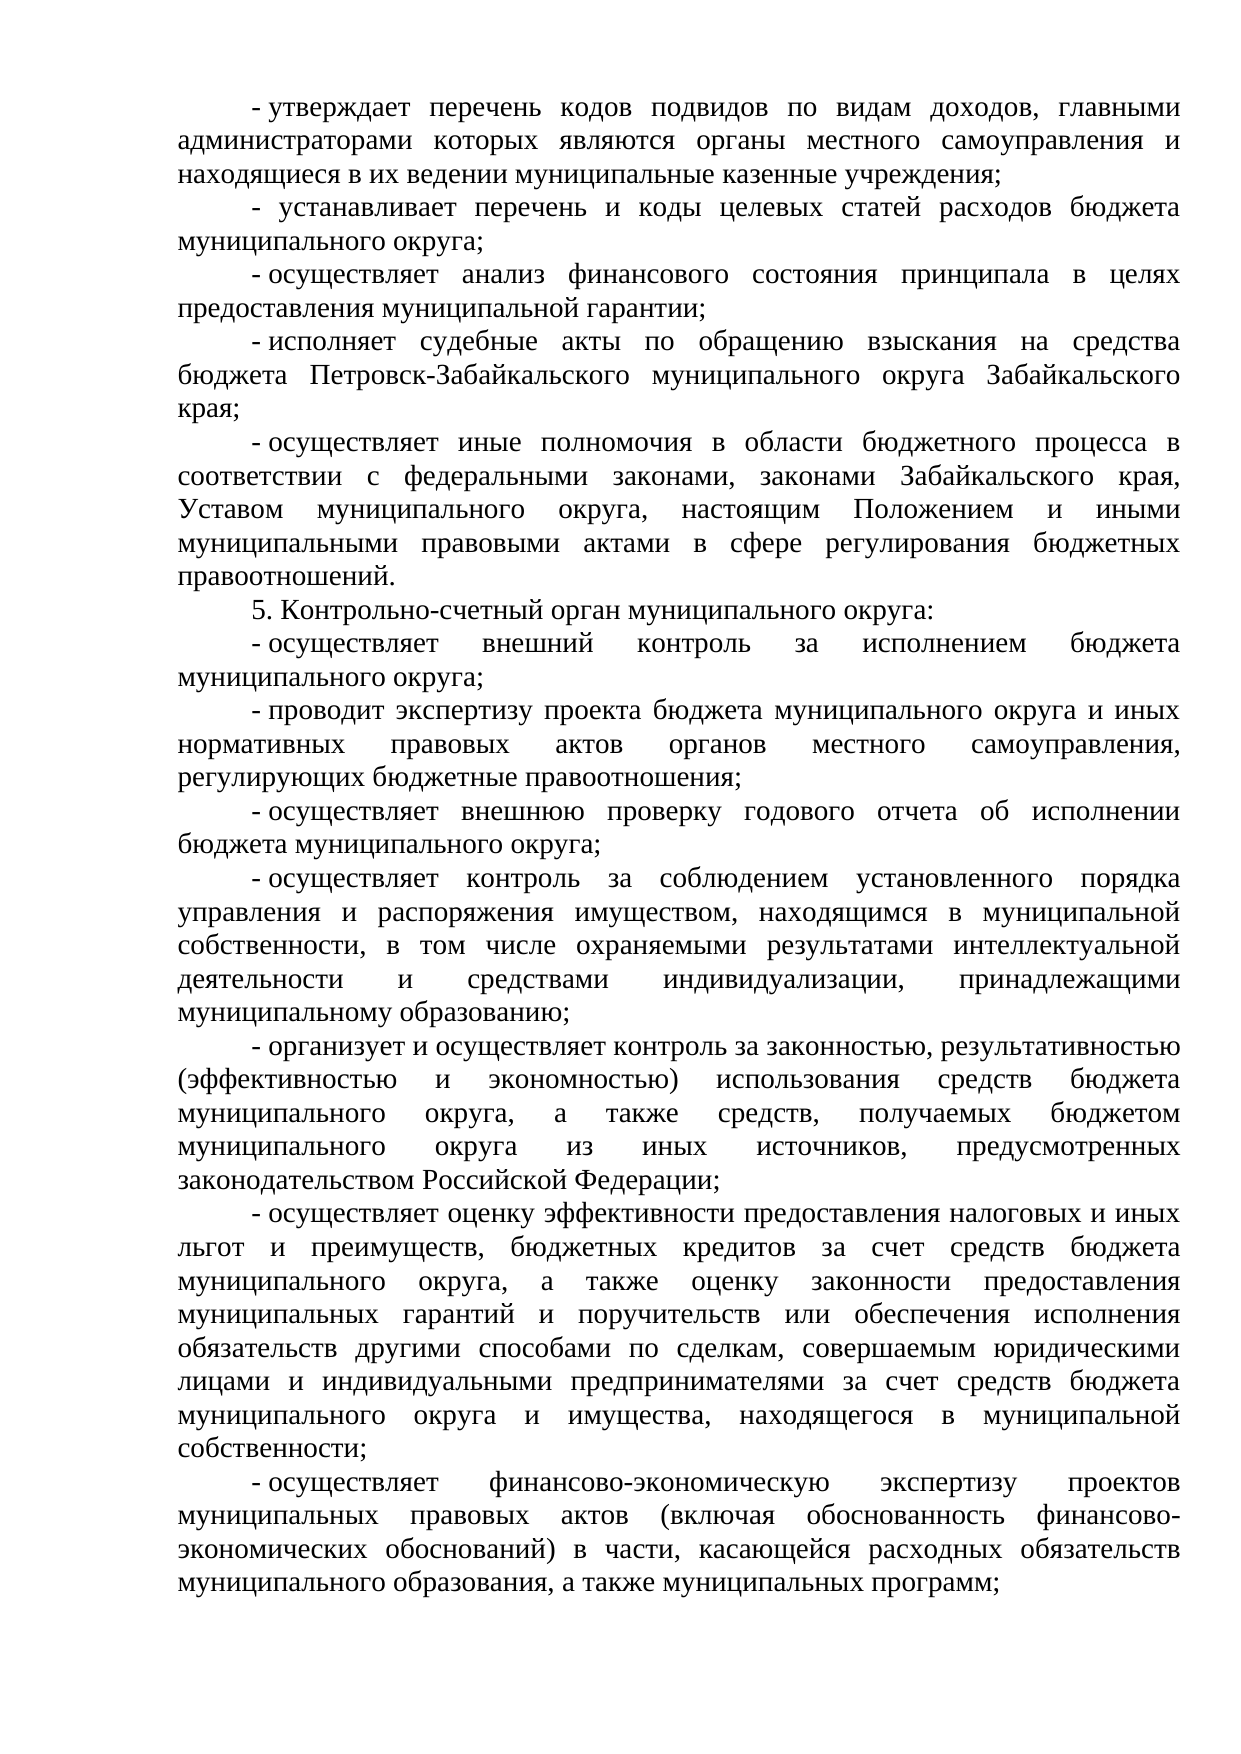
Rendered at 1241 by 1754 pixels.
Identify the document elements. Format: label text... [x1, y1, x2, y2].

text - осуществляет финансово-экономическую экспертизу проектов муниципальных правовых актов (включая обоснованность финансово-экономических обоснований) в части, касающейся расходных обязательств муниципального образования, а также муниципальных программ; [177, 1464, 1181, 1598]
text - осуществляет внешнюю проверку годового отчета об исполнении бюджета муниципального округа; [177, 793, 1181, 860]
text - осуществляет оценку эффективности предоставления налоговых и иных льгот и преимуществ, бюджетных кредитов за счет средств бюджета муниципального округа, а также оценку законности предоставления муниципальных гарантий и поручительств или обеспечения исполнения обязательств другими способами по сделкам, совершаемым юридическими лицами и индивидуальными предпринимателями за счет средств бюджета муниципального округа и имущества, находящегося в муниципальной собственности; [177, 1196, 1181, 1464]
text - проводит экспертизу проекта бюджета муниципального округа и иных нормативных правовых актов органов местного самоуправления, регулирующих бюджетные правоотношения; [177, 692, 1181, 793]
text 5. Контрольно-счетный орган муниципального округа: [177, 592, 1181, 625]
text - организует и осуществляет контроль за законностью, результативностью (эффективностью и экономностью) использования средств бюджета муниципального округа, а также средств, получаемых бюджетом муниципального округа из иных источников, предусмотренных законодательством Российской Федерации; [177, 1028, 1181, 1196]
text - устанавливает перечень и коды целевых статей расходов бюджета муниципального округа; [177, 189, 1181, 256]
text - исполняет судебные акты по обращению взыскания на средства бюджета Петровск-Забайкальского муниципального округа Забайкальского края; [177, 323, 1181, 424]
text - осуществляет иные полномочия в области бюджетного процесса в соответствии с федеральными законами, законами Забайкальского края, Уставом муниципального округа, настоящим Положением и иными муниципальными правовыми актами в сфере регулирования бюджетных правоотношений. [177, 424, 1181, 592]
text - осуществляет анализ финансового состояния принципала в целях предоставления муниципальной гарантии; [177, 256, 1181, 323]
text - осуществляет внешний контроль за исполнением бюджета муниципального округа; [177, 625, 1181, 692]
text - утверждает перечень кодов подвидов по видам доходов, главными администраторами которых являются органы местного самоуправления и находящиеся в их ведении муниципальные казенные учреждения; [177, 89, 1181, 189]
text - осуществляет контроль за соблюдением установленного порядка управления и распоряжения имуществом, находящимся в муниципальной собственности, в том числе охраняемыми результатами интеллектуальной деятельности и средствами индивидуализации, принадлежащими муниципальному образованию; [177, 860, 1181, 1028]
